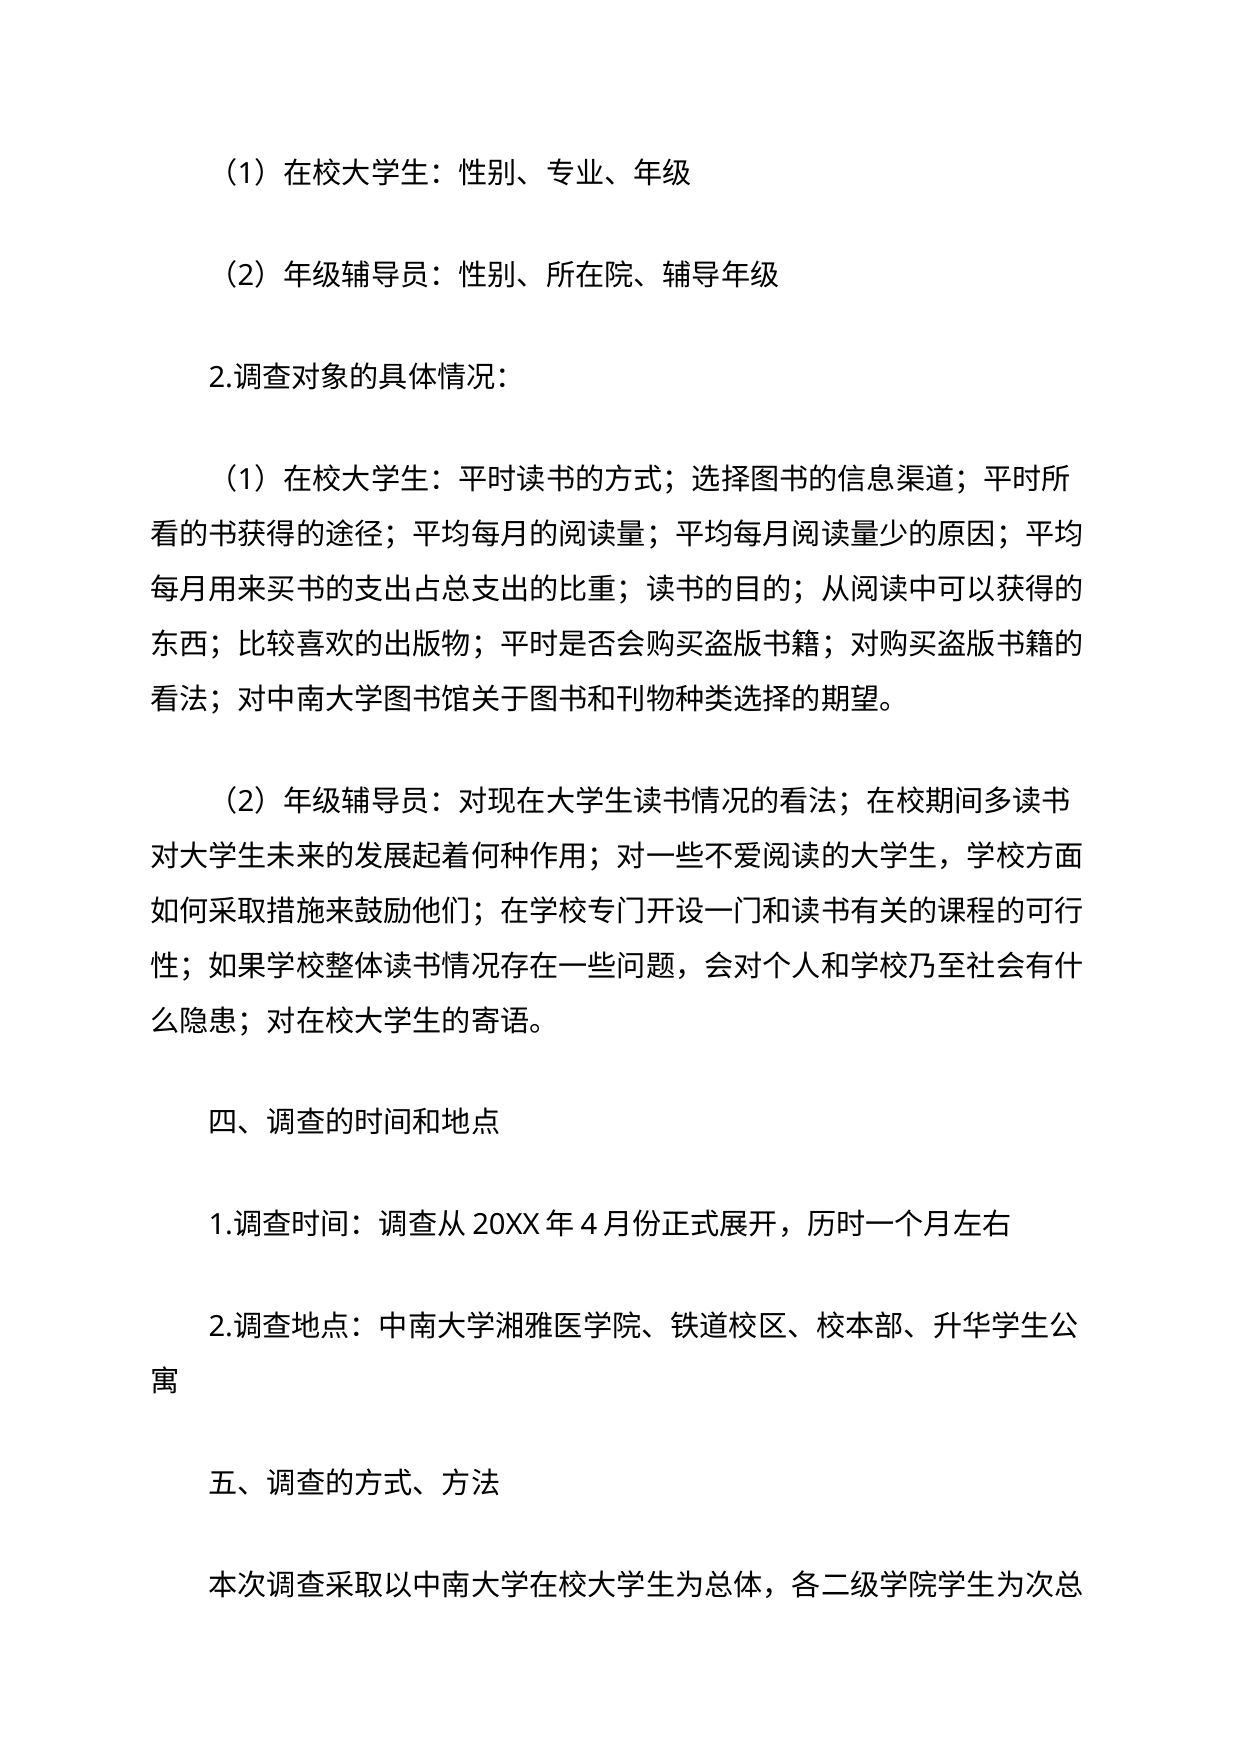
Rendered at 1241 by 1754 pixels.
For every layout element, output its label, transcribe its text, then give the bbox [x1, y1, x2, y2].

text （2）年级辅导员：性别、所在院、辅导年级 [150, 252, 1090, 294]
text 五、调查的方式、方法 [150, 1459, 1090, 1502]
text 2.调查地点：中南大学湘雅医学院、铁道校区、校本部、升华学生公寓 [150, 1303, 1090, 1400]
text （2）年级辅导员：对现在大学生读书情况的看法；在校期间多读书对大学生未来的发展起着何种作用；对一些不爱阅读的大学生，学校方面如何采取措施来鼓励他们；在学校专门开设一门和读书有关的课程的可行性；如果学校整体读书情况存在一些问题，会对个人和学校乃至社会有什么隐患；对在校大学生的寄语。 [150, 777, 1090, 1039]
text （1）在校大学生：性别、专业、年级 [150, 150, 1090, 192]
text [150, 1561, 1090, 1603]
text （1）在校大学生：平时读书的方式；选择图书的信息渠道；平时所看的书获得的途径；平均每月的阅读量；平均每月阅读量少的原因；平均每月用来买书的支出占总支出的比重；读书的目的；从阅读中可以获得的东西；比较喜欢的出版物；平时是否会购买盗版书籍；对购买盗版书籍的看法；对中南大学图书馆关于图书和刊物种类选择的期望。 [150, 456, 1090, 718]
text 2.调查对象的具体情况： [150, 354, 1090, 396]
text 1.调查时间：调查从20XX年4月份正式展开，历时一个月左右 [150, 1201, 1090, 1243]
text 四、调查的时间和地点 [150, 1099, 1090, 1141]
